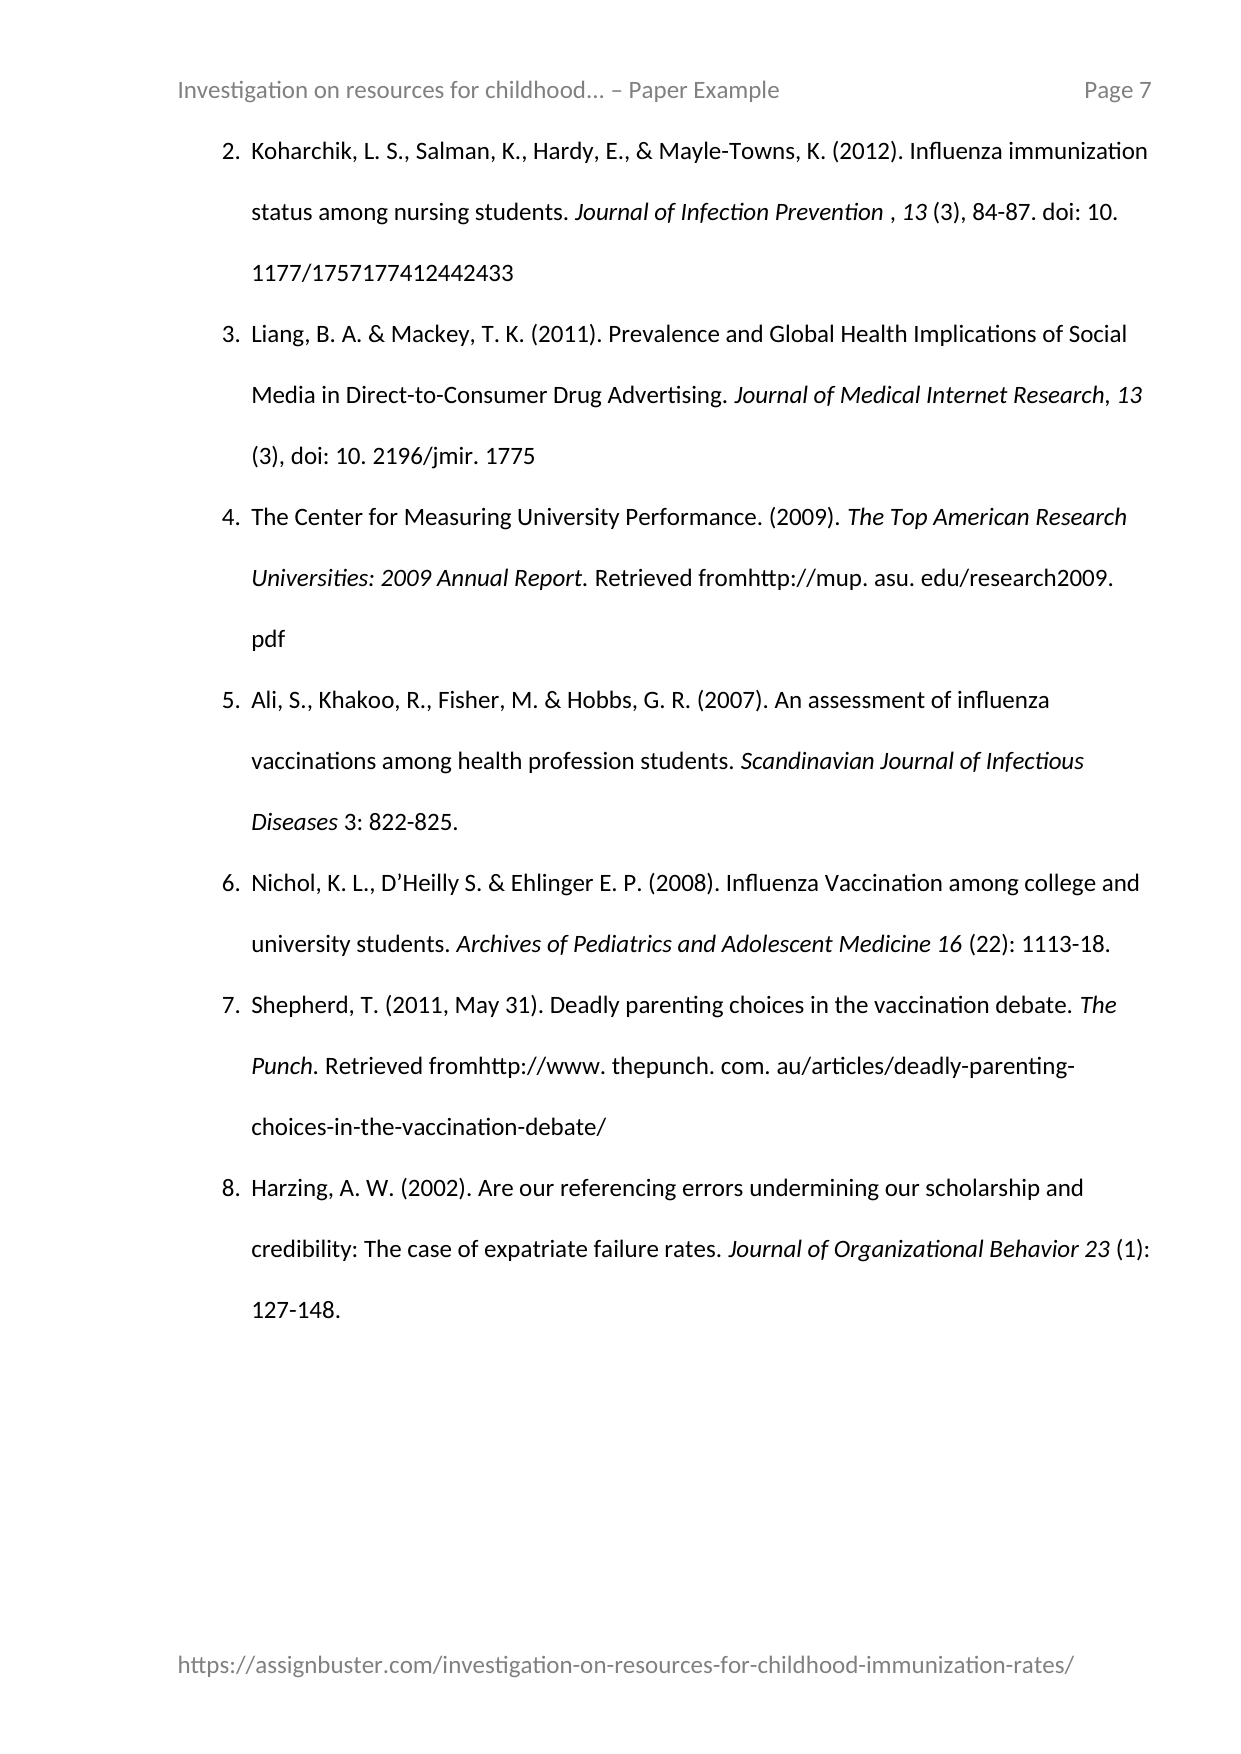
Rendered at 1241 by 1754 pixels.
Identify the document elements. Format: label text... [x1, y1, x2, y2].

list Koharchik, L. S., Salman, K., Hardy, E., & Mayle-Towns, K. (2012). Influenza immunization status among nursing students. Journal of Infection Prevention , 13 (3), 84-87. doi: 10. 1177/1757177412442433 [222, 135, 1152, 287]
list Nichol, K. L., D’Heilly S. & Ehlinger E. P. (2008). Influenza Vaccination among college and university students. Archives of Pediatrics and Adolescent Medicine 16 (22): 1113-18. [222, 867, 1152, 959]
list The Center for Measuring University Performance. (2009). The Top American Research Universities: 2009 Annual Report. Retrieved fromhttp://mup. asu. edu/research2009. pdf [222, 501, 1152, 654]
list Shepherd, T. (2011, May 31). Deadly parenting choices in the vaccination debate. The Punch. Retrieved fromhttp://www. thepunch. com. au/articles/deadly-parenting-choices-in-the-vaccination-debate/ [222, 989, 1152, 1142]
list Ali, S., Khakoo, R., Fisher, M. & Hobbs, G. R. (2007). An assessment of influenza vaccinations among health profession students. Scandinavian Journal of Infectious Diseases 3: 822-825. [222, 684, 1152, 837]
list Liang, B. A. & Mackey, T. K. (2011). Prevalence and Global Health Implications of Social Media in Direct-to-Consumer Drug Advertising. Journal of Medical Internet Research, 13 (3), doi: 10. 2196/jmir. 1775 [222, 318, 1152, 471]
list Harzing, A. W. (2002). Are our referencing errors undermining our scholarship and credibility: The case of expatriate failure rates. Journal of Organizational Behavior 23 (1): 127-148. [222, 1172, 1152, 1325]
